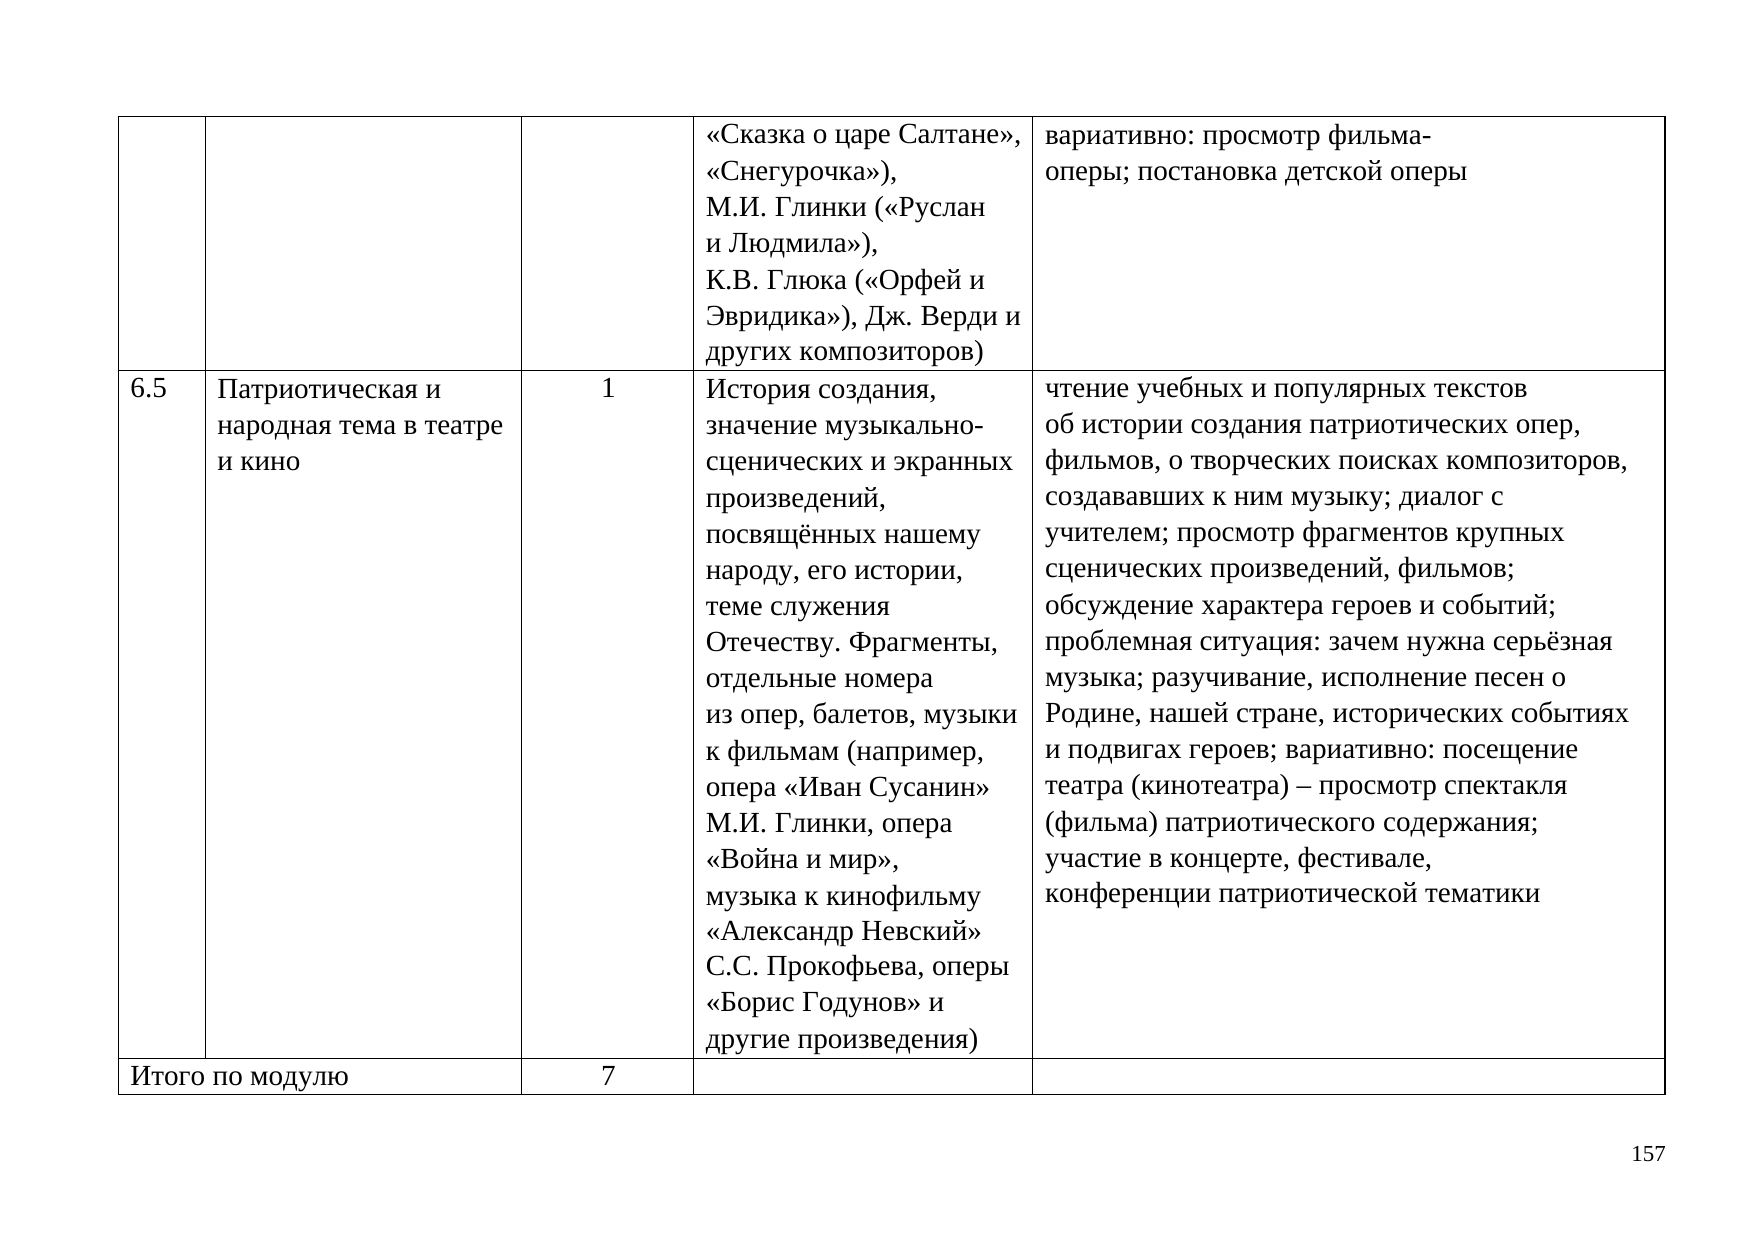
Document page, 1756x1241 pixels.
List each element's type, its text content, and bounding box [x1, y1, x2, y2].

table_cell чтение учебных и популярных текстов об истории создания патриотических опер, фильмов, о творческих поисках композиторов, создававших к ним музыку; диалог с учителем; просмотр фрагментов крупных сценических произведений, фильмов; обсуждение характера героев и событий; проблемная ситуация: зачем нужна серьёзная музыка; разучивание, исполнение песен о Родине, нашей стране, исторических событиях и подвигах героев; вариативно: посещение театра (кинотеатра) – просмотр спектакля (фильма) патриотического содержания; участие в концерте, фестивале, конференции патриотической тематики [1033, 371, 1664, 1058]
table_cell История создания, значение музыкально- сценических и экранных произведений, посвящённых нашему народу, его истории, теме служения Отечеству. Фрагменты, отдельные номера из опер, балетов, музыки к фильмам (например, опера «Иван Сусанин» М.И. Глинки, опера «Война и мир», музыка к кинофильму «Александр Невский» С.С. Прокофьева, оперы «Борис Годунов» и другие произведения) [694, 371, 1032, 1058]
table_cell 7 [522, 1059, 693, 1094]
table_header [206, 117, 521, 370]
table_cell Итого по модулю [119, 1059, 521, 1094]
table_header «Сказка о царе Салтане», «Снегурочка»), М.И. Глинки («Руслан и Людмила»), К.В. Глюка («Орфей и Эвридика»), Дж. Верди и других композиторов) [694, 117, 1032, 370]
table_cell [694, 1059, 1032, 1094]
table_cell 1 [522, 371, 693, 1058]
table_cell 6.5 [119, 371, 205, 1058]
table_cell Патриотическая и народная тема в театре и кино [206, 371, 521, 1058]
table_cell [1033, 1059, 1664, 1094]
table_header вариативно: просмотр фильма-оперы; постановка детской оперы [1033, 117, 1664, 370]
table_header [522, 117, 693, 370]
table_header [119, 117, 205, 370]
